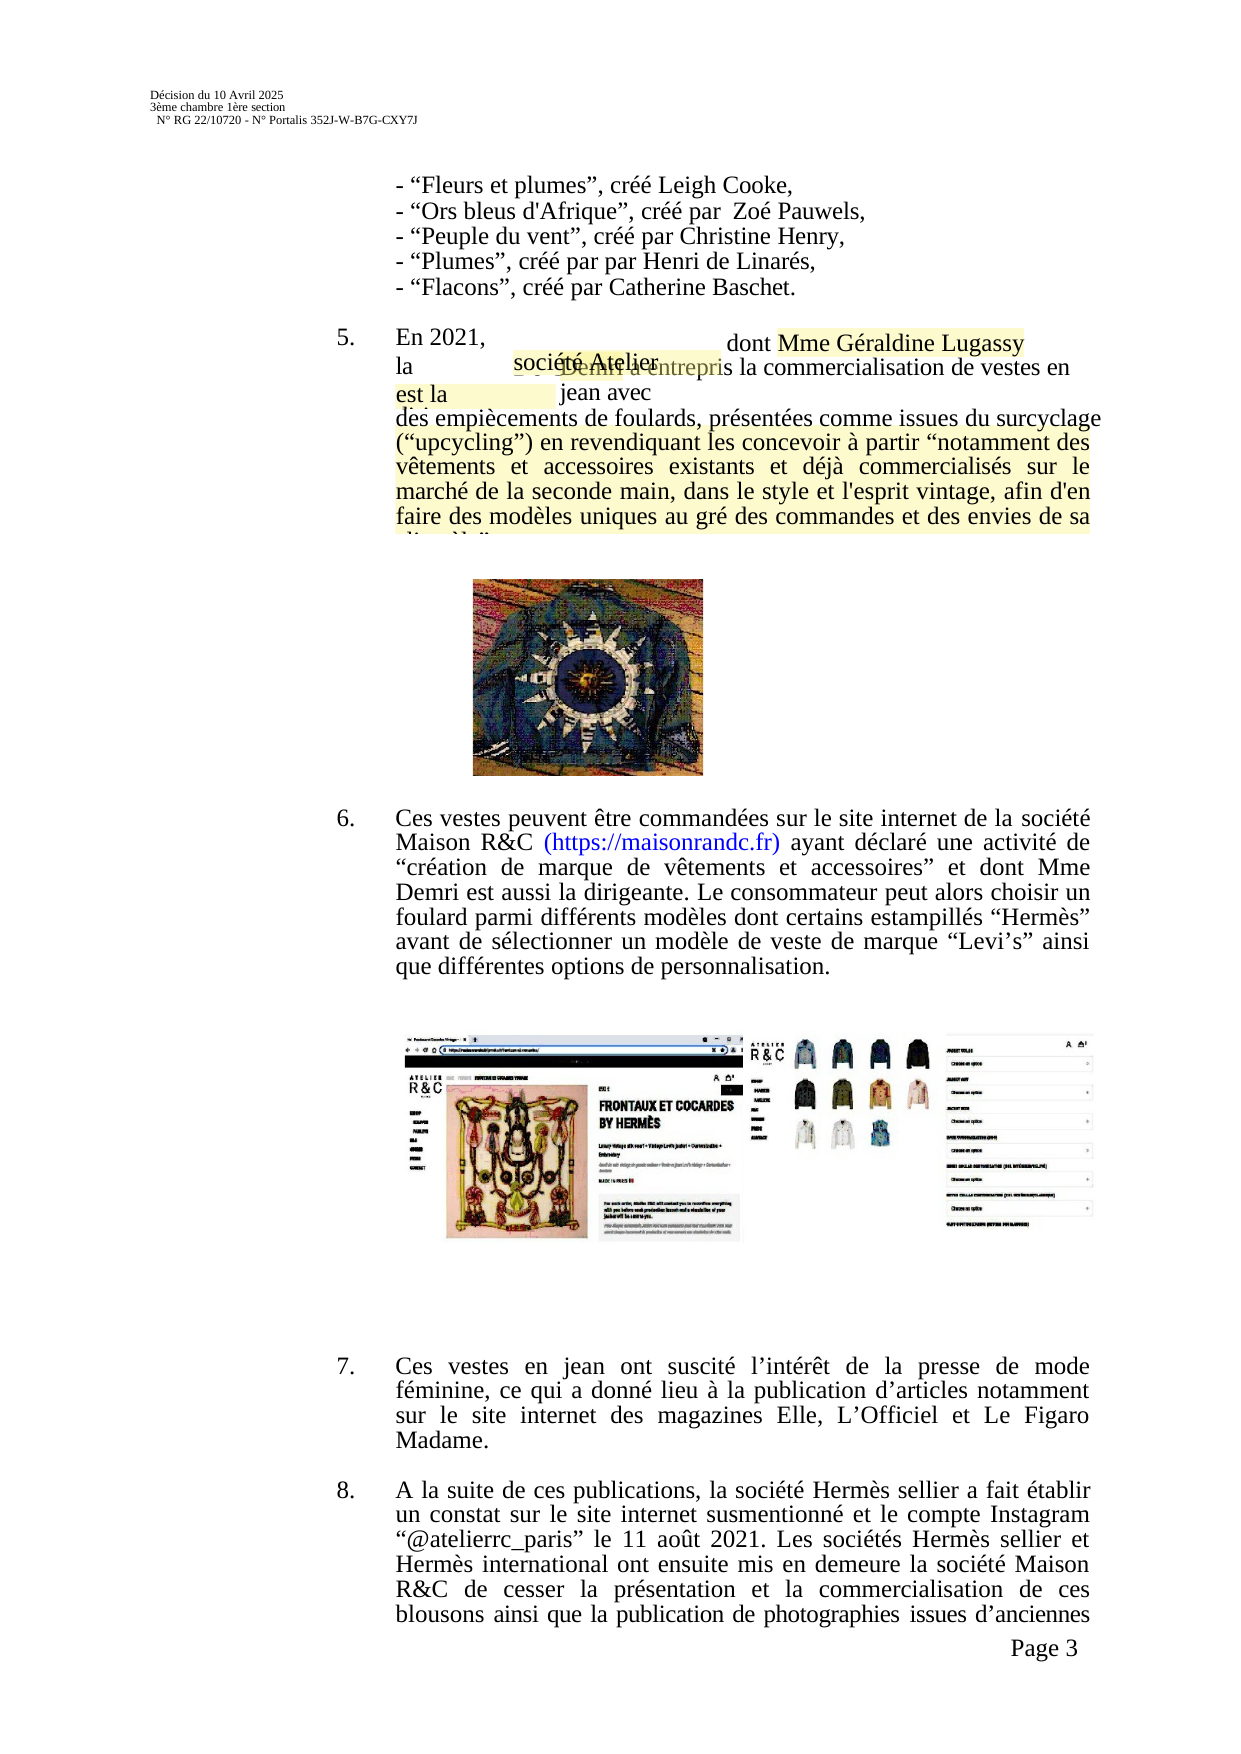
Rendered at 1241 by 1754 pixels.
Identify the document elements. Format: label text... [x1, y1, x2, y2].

list “Flacons”, créé par Catherine Baschet. [395, 274, 1107, 301]
text dont Mme Géraldine Lugassy Demri a entrepris la commercialisation de vestes en jean avec [559, 332, 1091, 406]
list “Peuple du vent”, créé par Christine Henry, [395, 224, 1107, 249]
list “Plumes”, créé par par Henri de Linarés, [395, 249, 1107, 274]
picture [404, 1031, 1097, 1245]
text Sur l’originalité du dessin “Cérès” [559, 350, 722, 376]
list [336, 1479, 1091, 1627]
picture [472, 579, 704, 776]
list En 2021, la [336, 322, 508, 380]
list Ces vestes peuvent être commandées sur le site internet de la société Maison R&C (https://maisonrandc.fr) ayant déclaré une activité de “création de marque de vêtements et accessoires” et dont Mme Demri est aussi la dirigeante. Le consommateur peut alors choisir un foulard parmi différents modèles dont certains estampillés “Hermès” avant de sélectionner un modèle de veste de marque “Levi’s” ainsi que différentes options de personnalisation. [336, 806, 1090, 980]
text des empiècements de foulards, présentées comme issues du surcyclage [395, 406, 1107, 432]
list “Ors bleus d'Afrique”, créé par Zoé Pauwels, [395, 199, 1107, 224]
list “Fleurs et plumes”, créé Leigh Cooke, [395, 172, 1107, 199]
list Ces vestes en jean ont suscité l’intérêt de la presse de mode féminine, ce qui a donné lieu à la publication d’articles notamment sur le site internet des magazines Elle, L’Officiel et Le Figaro Madame. [336, 1355, 1090, 1454]
